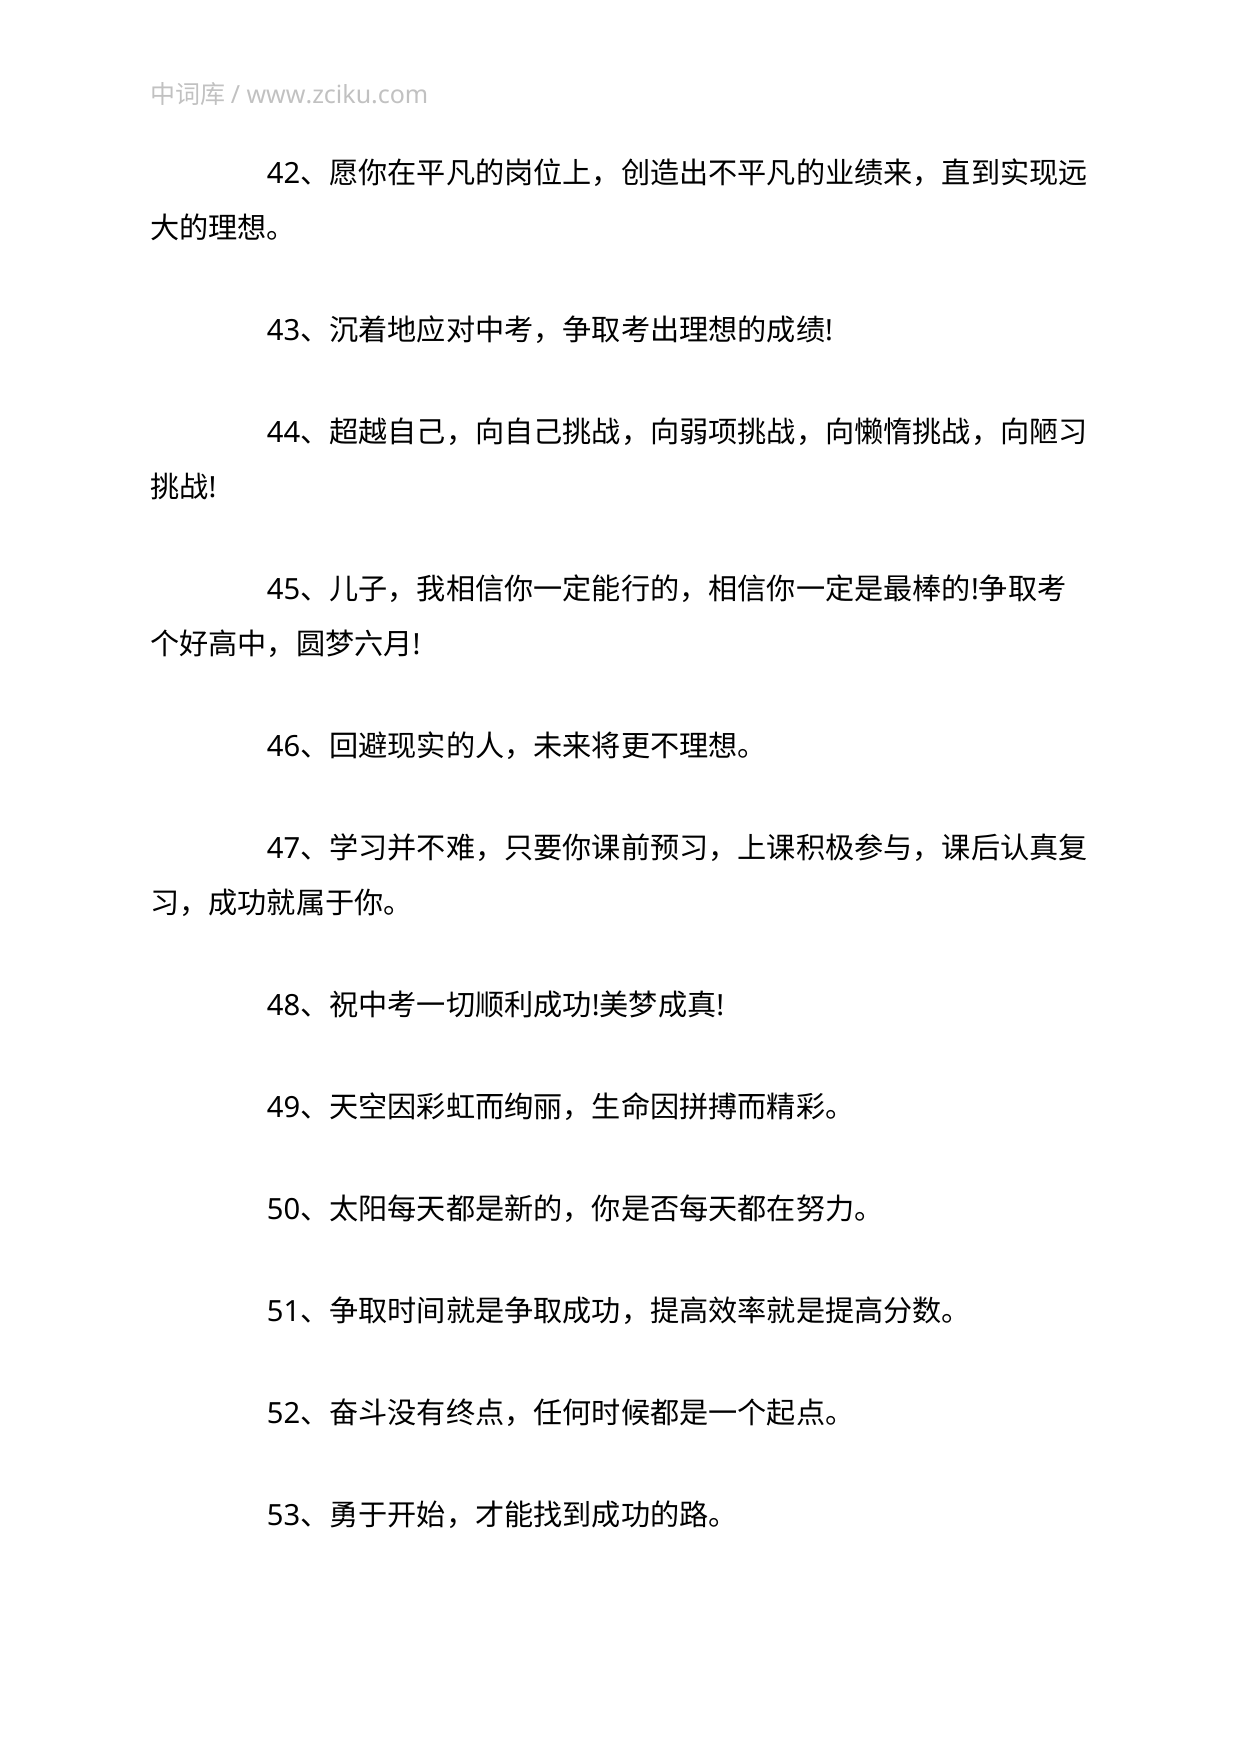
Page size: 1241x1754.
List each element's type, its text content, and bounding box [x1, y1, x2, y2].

text 53、勇于开始，才能找到成功的路。 [150, 1491, 1090, 1534]
text 49、天空因彩虹而绚丽，生命因拼搏而精彩。 [150, 1083, 1090, 1126]
text 42、愿你在平凡的岗位上，创造出不平凡的业绩来，直到实现远大的理想。 [150, 150, 1090, 247]
text 51、争取时间就是争取成功，提高效率就是提高分数。 [150, 1287, 1090, 1330]
text 43、沉着地应对中考，争取考出理想的成绩! [150, 307, 1090, 349]
text 44、超越自己，向自己挑战，向弱项挑战，向懒惰挑战，向陋习挑战! [150, 409, 1090, 506]
text 47、学习并不难，只要你课前预习，上课积极参与，课后认真复习，成功就属于你。 [150, 825, 1090, 922]
text 50、太阳每天都是新的，你是否每天都在努力。 [150, 1185, 1090, 1228]
text 45、儿子，我相信你一定能行的，相信你一定是最棒的!争取考个好高中，圆梦六月! [150, 566, 1090, 663]
text 46、回避现实的人，未来将更不理想。 [150, 723, 1090, 765]
text 48、祝中考一切顺利成功!美梦成真! [150, 981, 1090, 1024]
text 52、奋斗没有终点，任何时候都是一个起点。 [150, 1389, 1090, 1432]
